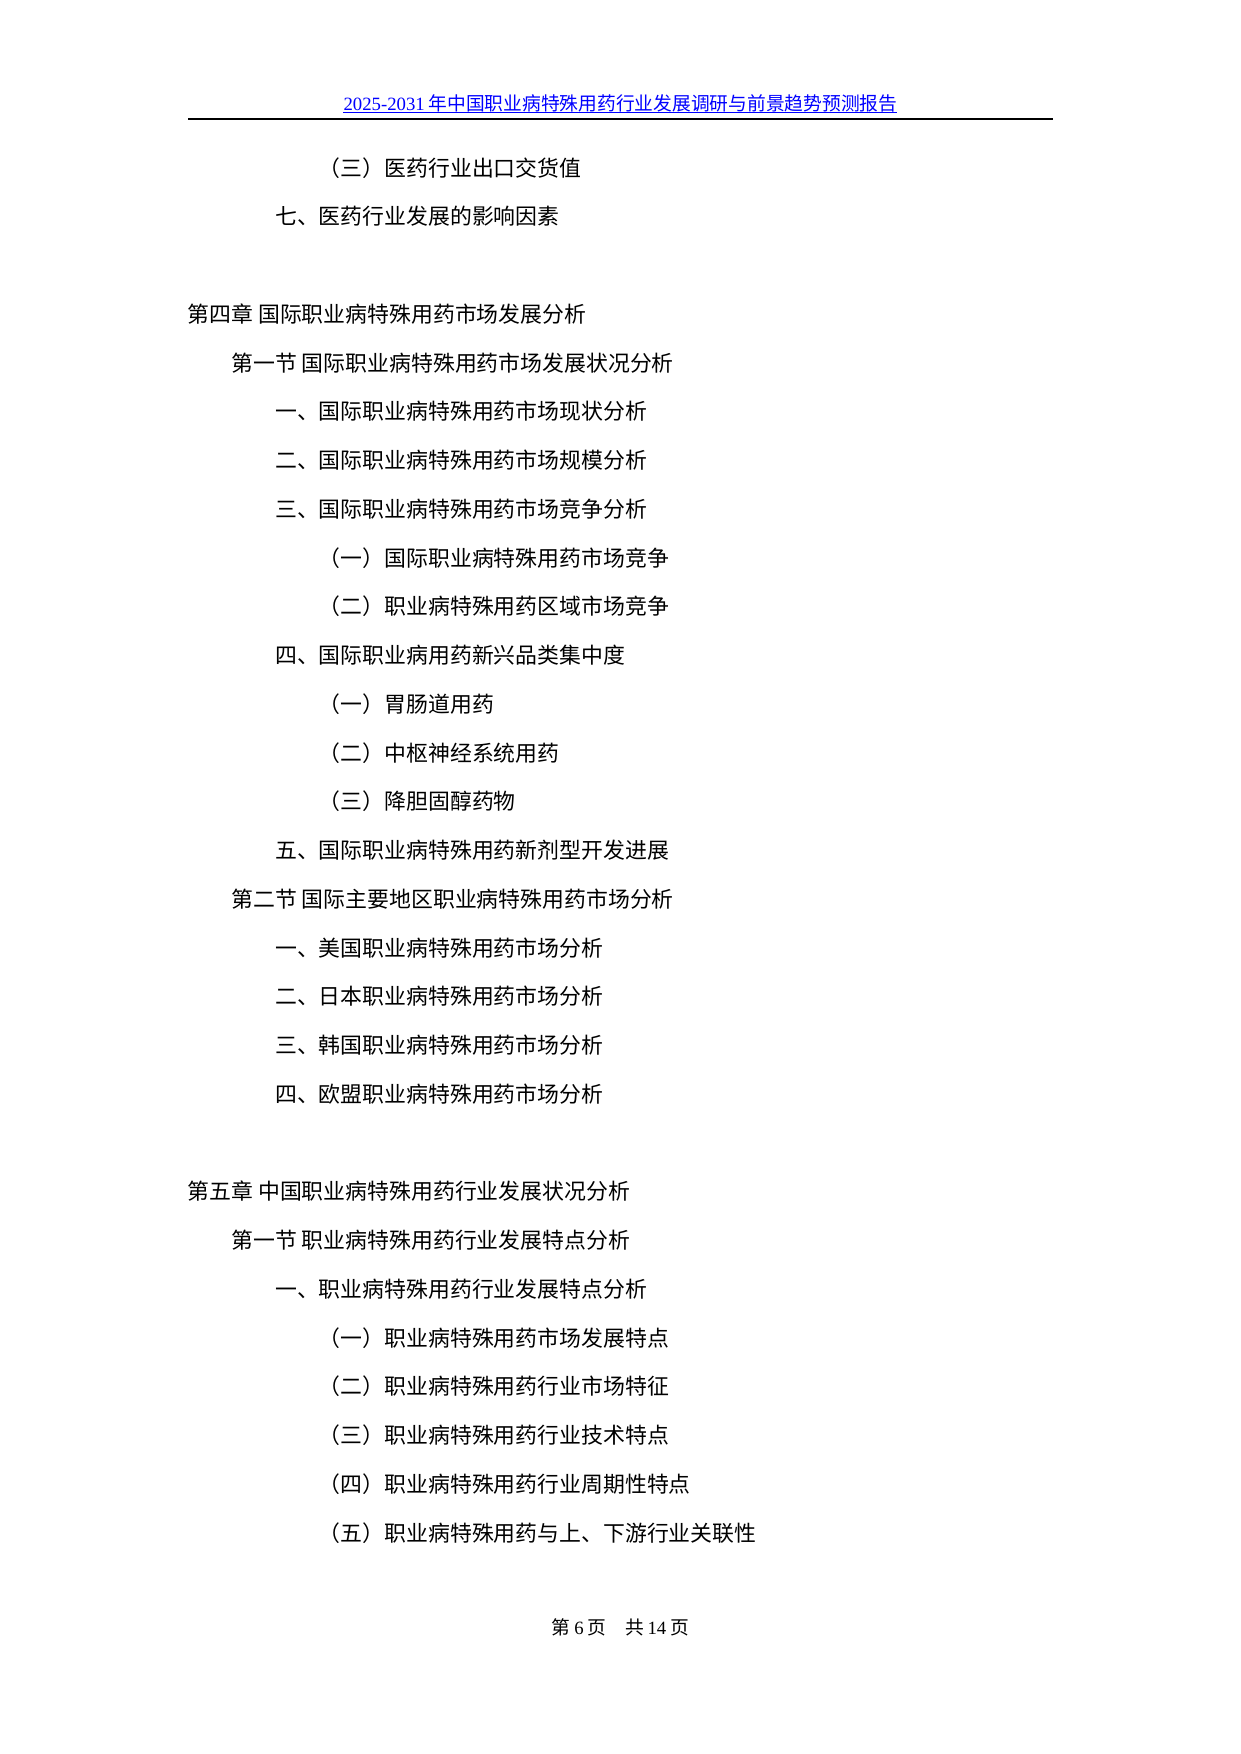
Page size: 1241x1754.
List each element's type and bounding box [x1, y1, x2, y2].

text [187, 150, 1053, 1548]
